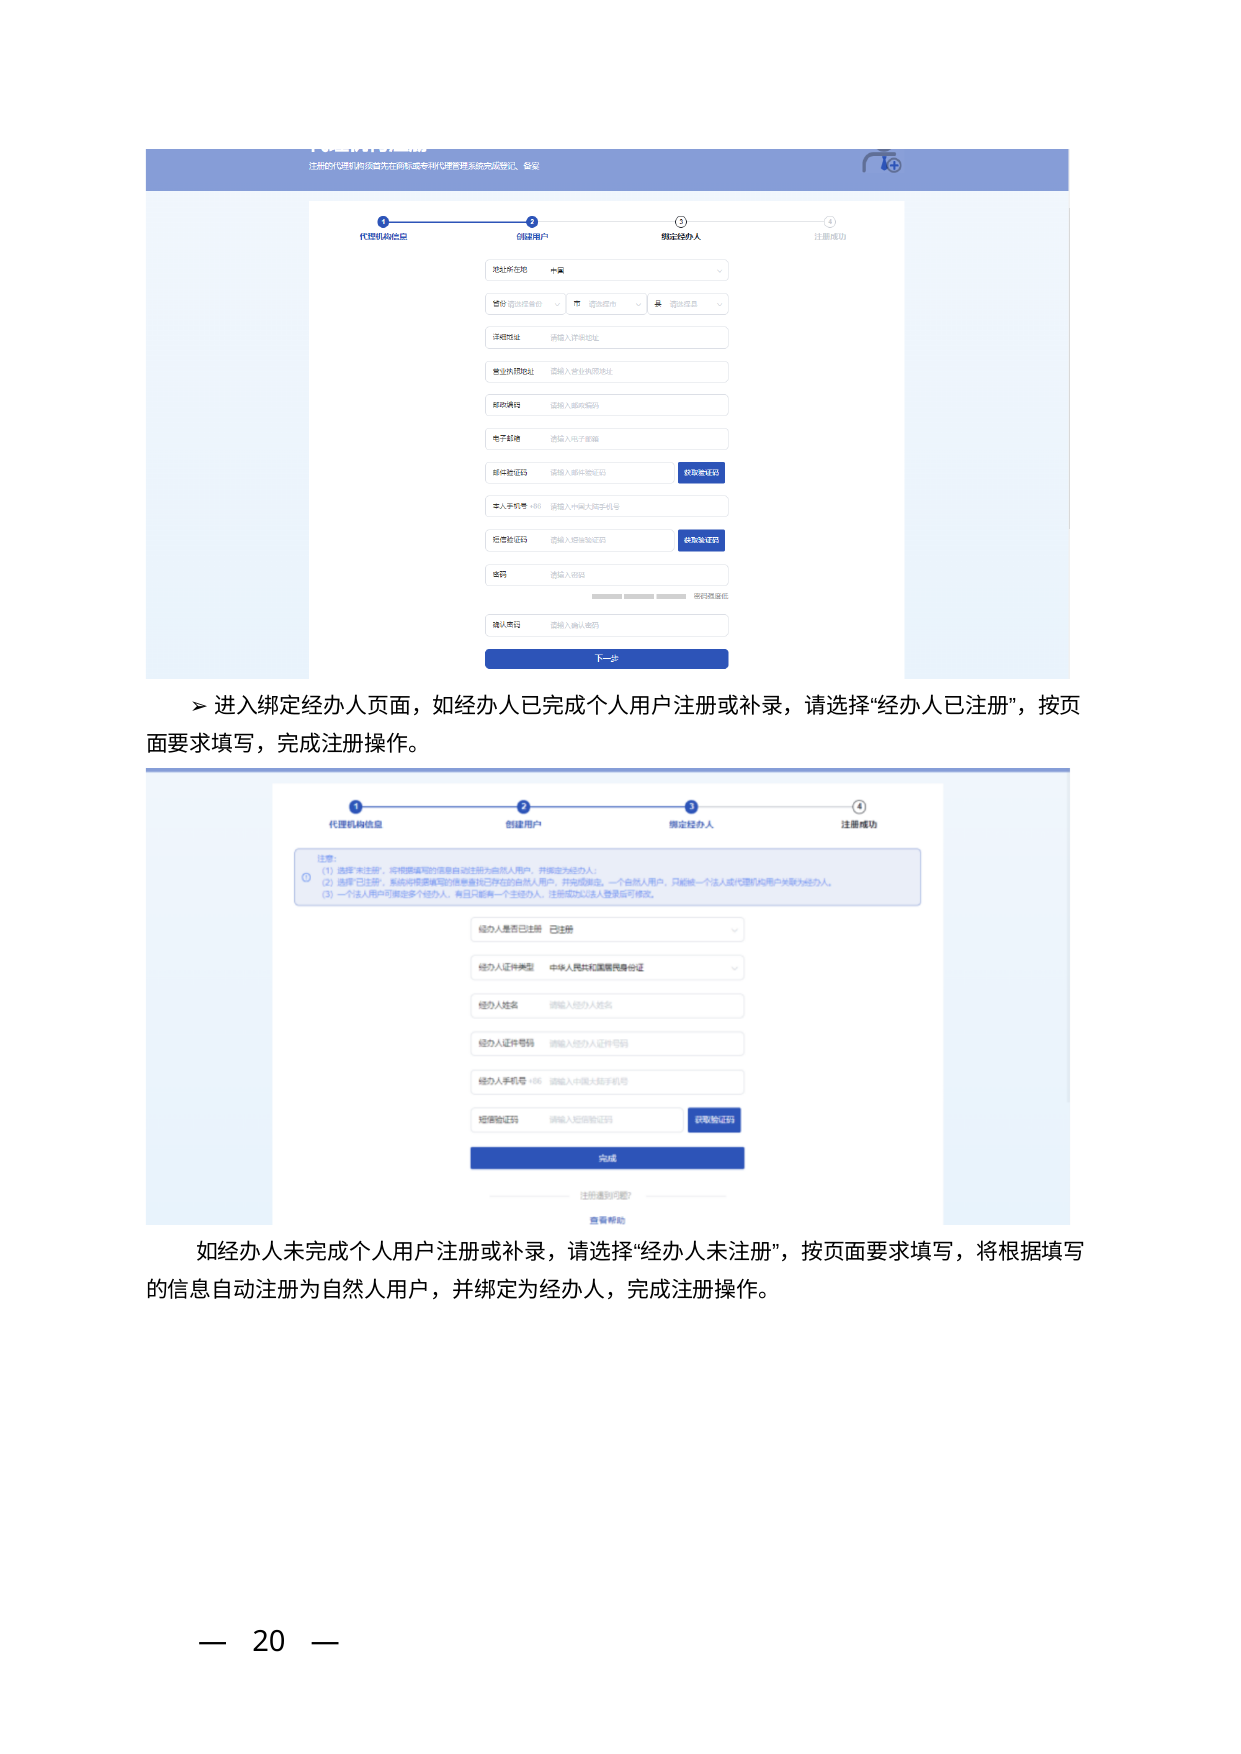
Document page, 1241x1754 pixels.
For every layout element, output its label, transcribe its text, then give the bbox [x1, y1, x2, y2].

text ➢ 进入绑定经办人页面，如经办人已完成个人用户注册或补录，请选择“经办人已注册”，按页面要求填写，完成注册操作。 [146, 693, 1089, 756]
text 如经办人未完成个人用户注册或补录，请选择“经办人未注册”，按页面要求填写，将根据填写的信息自动注册为自然人用户，并绑定为经办人，完成注册操作。 [146, 1239, 1089, 1302]
picture [145, 149, 1070, 679]
picture [145, 768, 1071, 1225]
